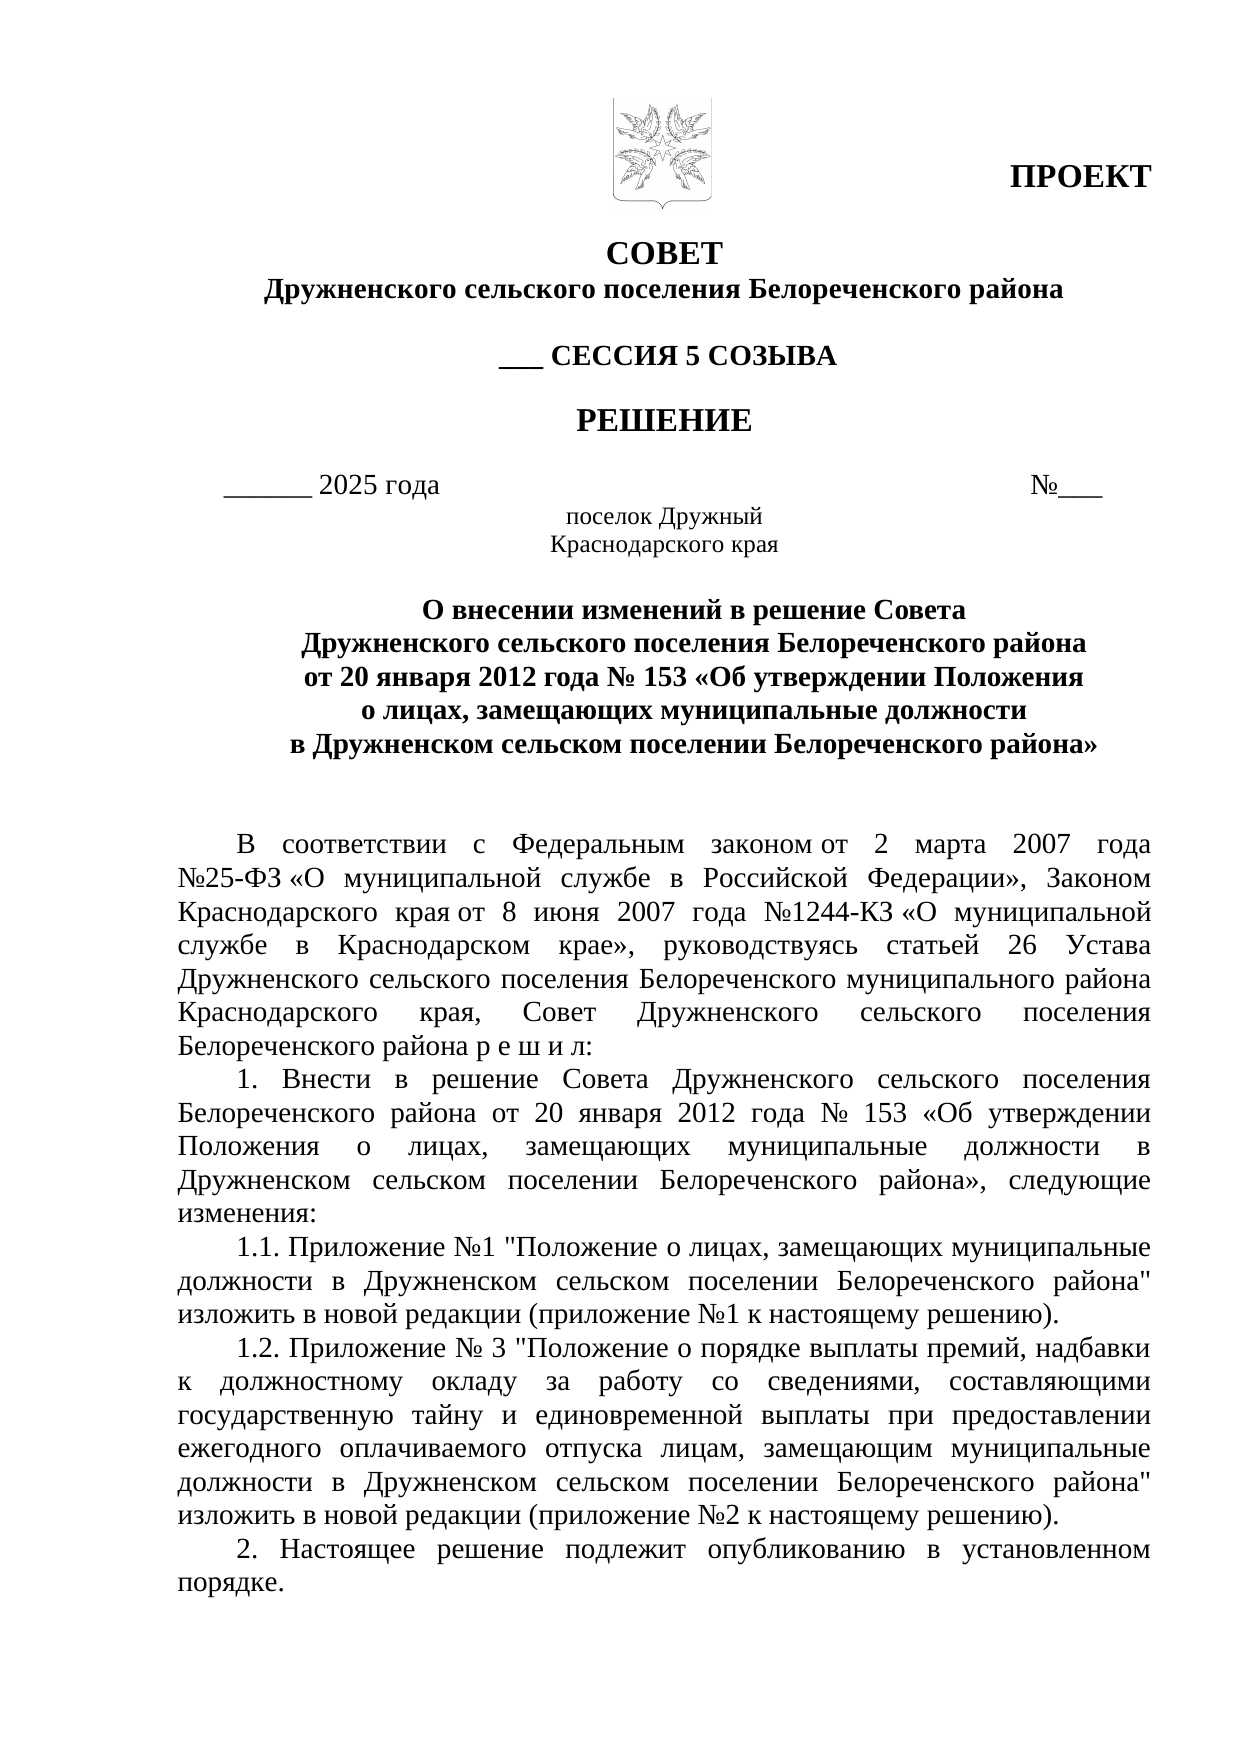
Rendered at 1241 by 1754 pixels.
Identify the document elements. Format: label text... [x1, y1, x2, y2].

text Дружненского сельского поселения Белореченского района [177, 271, 1152, 305]
text О внесении изменений в решение Совета [177, 592, 1152, 625]
text ______ 2025 года №___ [177, 467, 1152, 501]
text СОВЕТ [177, 233, 1152, 271]
text ПРОЕКТ [177, 156, 1152, 195]
text РЕШЕНИЕ [177, 400, 1152, 438]
text В соответствии с Федеральным законом от 2 марта 2007 года №25-ФЗ «О муниципальной службе в Российской Федерации», Законом Краснодарского края от 8 июня 2007 года №1244-КЗ «О муниципальной службе в Краснодарском крае», руководствуясь статьей 26 Устава Дружненского сельского поселения Белореченского муниципального района Краснодарского края, Совет Дружненского сельского поселения Белореченского района р е ш и л: [177, 827, 1152, 1061]
text 1.1. Приложение №1 "Положение о лицах, замещающих муниципальные должности в Дружненском сельском поселении Белореченского района" изложить в новой редакции (приложение №1 к настоящему решению). [177, 1229, 1152, 1330]
text 1. Внести в решение Совета Дружненского сельского поселения Белореченского района от 20 января 2012 года № 153 «Об утверждении Положения о лицах, замещающих муниципальные должности в Дружненском сельском поселении Белореченского района», следующие изменения: [177, 1061, 1152, 1229]
text 2. Настоящее решение подлежит опубликованию в установленном порядке. [177, 1531, 1152, 1598]
text 1.2. Приложение № 3 "Положение о порядке выплаты премий, надбавки к должностному окладу за работу со сведениями, составляющими государственную тайну и единовременной выплаты при предоставлении ежегодного оплачиваемого отпуска лицам, замещающим муниципальные должности в Дружненском сельском поселении Белореченского района" изложить в новой редакции (приложение №2 к настоящему решению). [177, 1330, 1152, 1531]
text Краснодарского края [177, 529, 1152, 558]
text поселок Дружный [177, 501, 1152, 529]
text Дружненского сельского поселения Белореченского района [177, 625, 1152, 659]
text о лицах, замещающих муниципальные должности [177, 692, 1152, 726]
text от 20 января 2012 года № 153 «Об утверждении Положения [177, 659, 1152, 692]
text в Дружненском сельском поселении Белореченского района» [177, 726, 1152, 759]
text ___ СЕССИЯ 5 СОЗЫВА [177, 338, 1152, 372]
